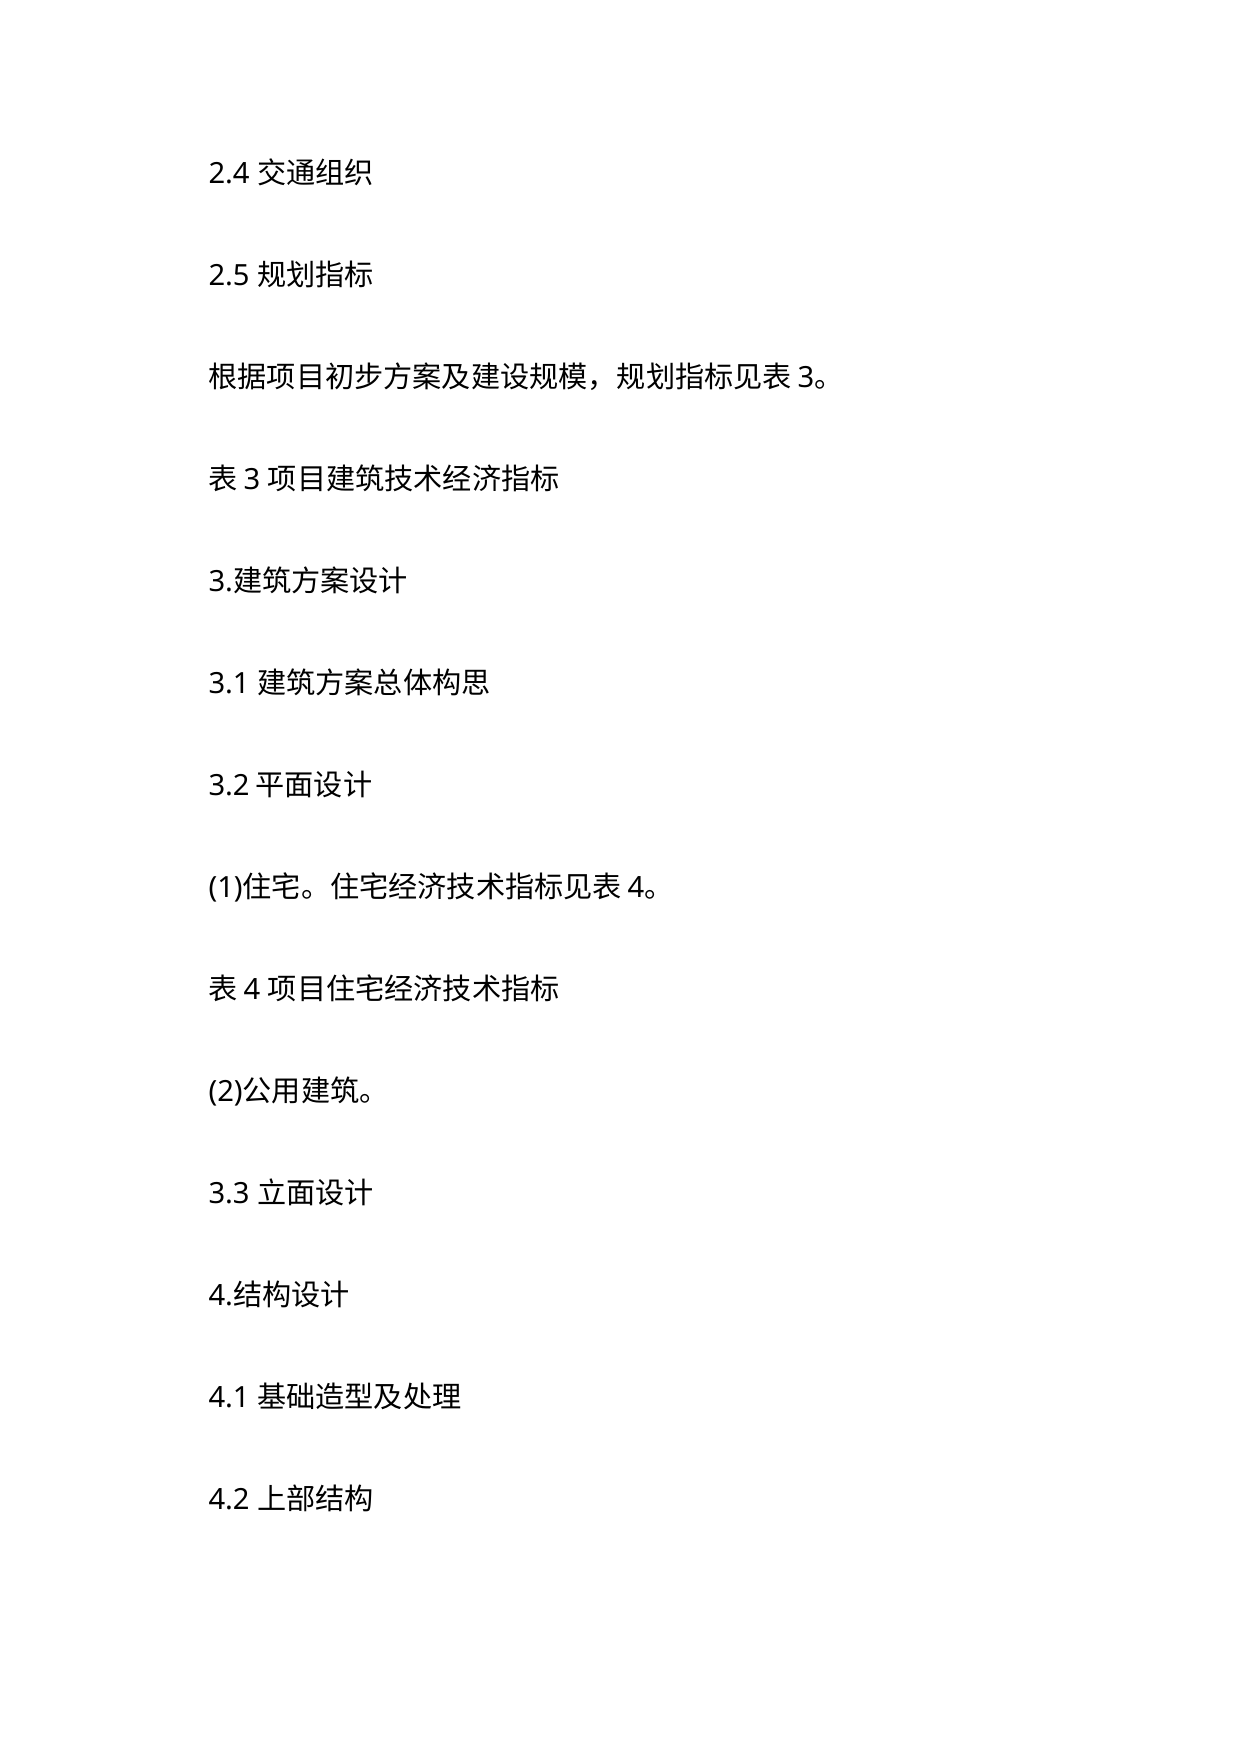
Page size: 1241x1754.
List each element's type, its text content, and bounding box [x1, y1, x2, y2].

text 2.4 交通组织 [150, 150, 1090, 192]
text 4.2 上部结构 [150, 1476, 1090, 1518]
text (1)住宅。住宅经济技术指标见表4。 [150, 864, 1090, 906]
text 2.5 规划指标 [150, 252, 1090, 294]
text 表4 项目住宅经济技术指标 [150, 966, 1090, 1008]
text 根据项目初步方案及建设规模，规划指标见表3。 [150, 354, 1090, 396]
text 3.3 立面设计 [150, 1170, 1090, 1212]
text 3.2平面设计 [150, 762, 1090, 804]
text 表3 项目建筑技术经济指标 [150, 456, 1090, 498]
text 4.1 基础造型及处理 [150, 1374, 1090, 1416]
text (2)公用建筑。 [150, 1068, 1090, 1110]
text 3.建筑方案设计 [150, 558, 1090, 600]
text 3.1 建筑方案总体构思 [150, 660, 1090, 702]
text 4.结构设计 [150, 1272, 1090, 1314]
